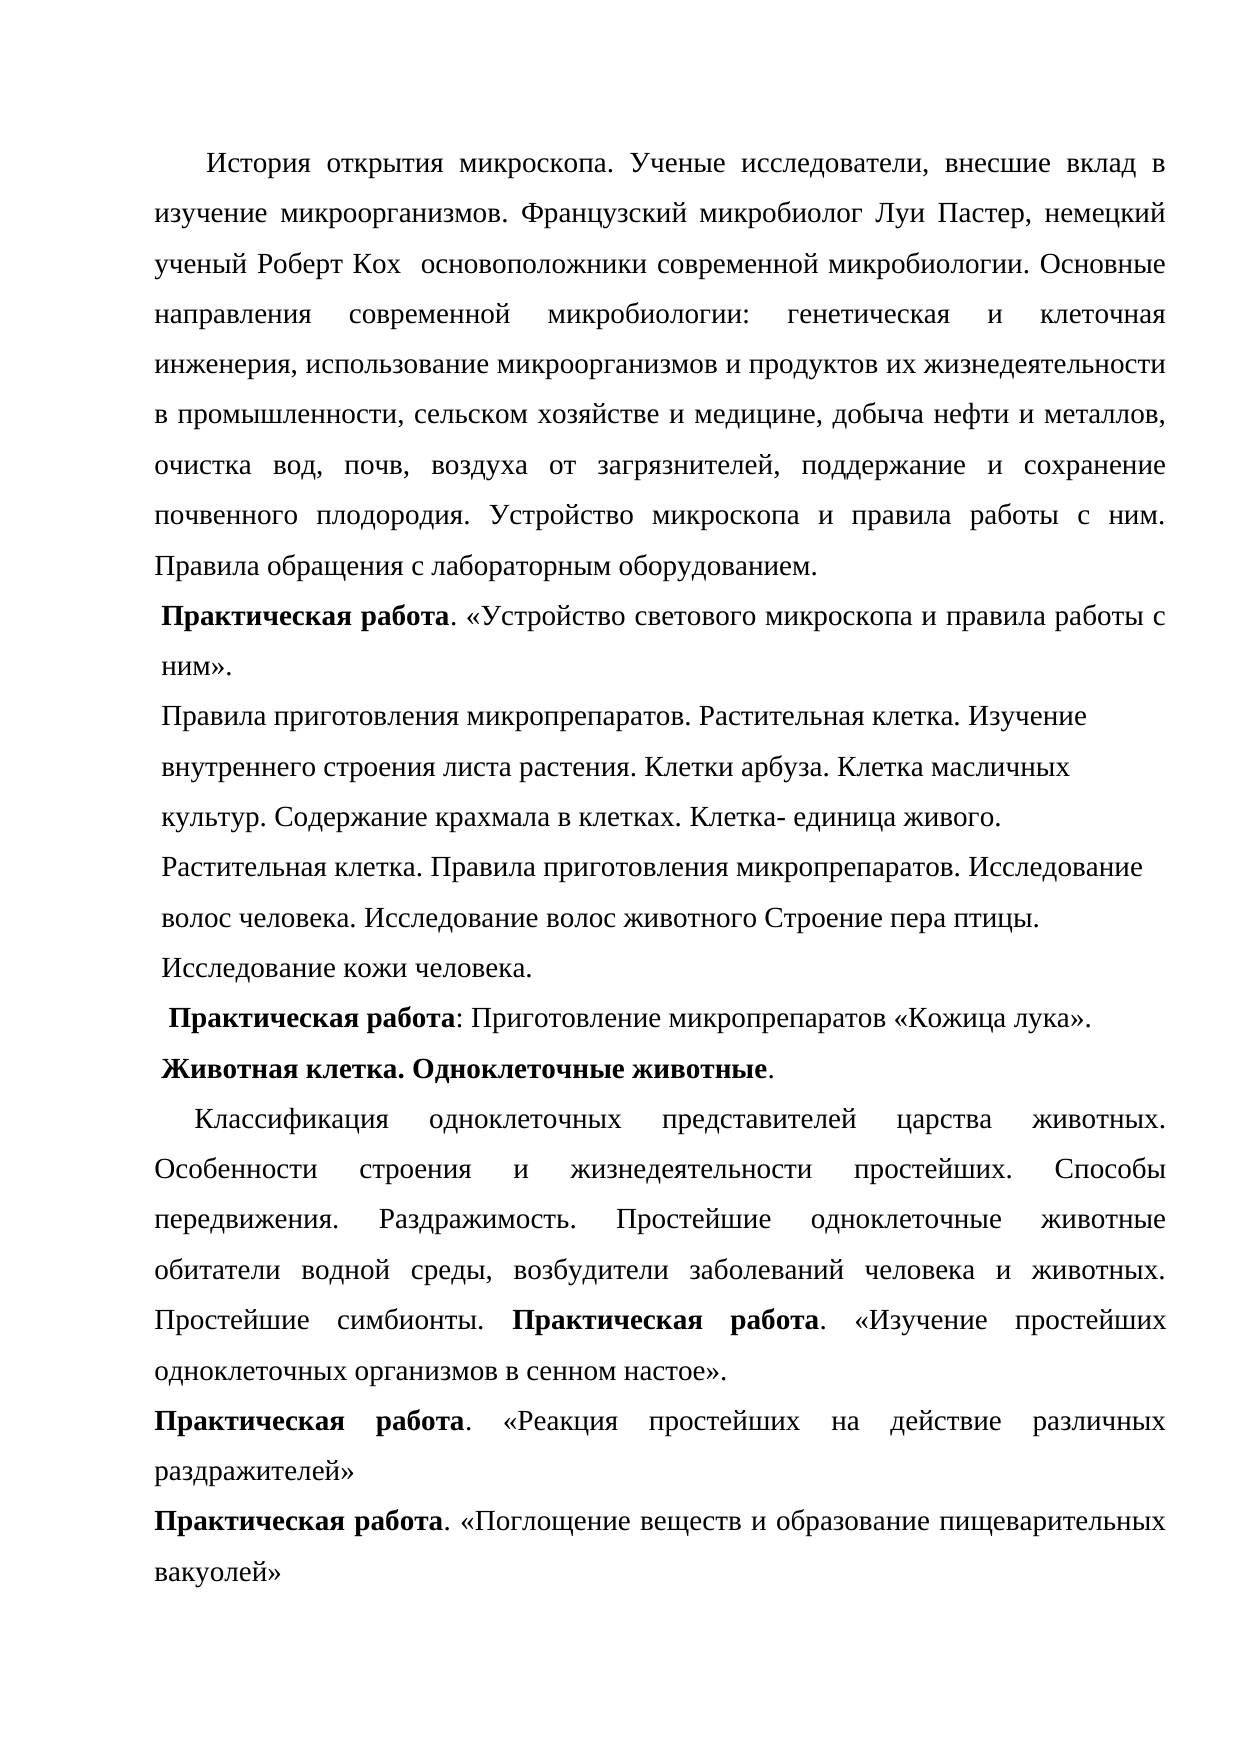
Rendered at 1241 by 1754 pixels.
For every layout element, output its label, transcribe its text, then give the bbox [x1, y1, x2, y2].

text Классификация одноклеточных представителей царства животных. Особенности строения и жизнедеятельности простейших. Способы передвижения. Раздражимость. Простейшие одноклеточные животные обитатели водной среды, возбудители заболеваний человека и животных. Простейшие симбионты. Практическая работа. «Изучение простейших одноклеточных организмов в сенном настое». [154, 1101, 1167, 1386]
text Практическая работа: Приготовление микропрепаратов «Кожица лука». [161, 1000, 1167, 1034]
text Практическая работа. «Поглощение веществ и образование пищеварительных вакуолей» [154, 1503, 1167, 1587]
text Практическая работа. «Реакция простейших на действие различных раздражителей» [154, 1403, 1167, 1487]
list Животная клетка. Одноклеточные животные. [161, 1051, 1167, 1084]
text Правила приготовления микропрепаратов. Растительная клетка. Изучение внутреннего строения листа растения. Клетки арбуза. Клетка масличных культур. Содержание крахмала в клетках. Клетка- единица живого. Растительная клетка. Правила приготовления микропрепаратов. Исследование волос человека. Исследование волос животного Строение пера птицы. Исследование кожи человека. [161, 698, 1167, 984]
text Практическая работа. «Устройство светового микроскопа и правила работы с ним». [161, 598, 1167, 682]
text История открытия микроскопа. Ученые исследователи, внесшие вклад в изучение микроорганизмов. Французский микробиолог Луи Пастер, немецкий ученый Роберт Кох основоположники современной микробиологии. Основные направления современной микробиологии: генетическая и клеточная инженерия, использование микроорганизмов и продуктов их жизнедеятельности в промышленности, сельском хозяйстве и медицине, добыча нефти и металлов, очистка вод, почв, воздуха от загрязнителей, поддержание и сохранение почвенного плодородия. Устройство микроскопа и правила работы с ним. Правила обращения с лабораторным оборудованием. [154, 145, 1167, 581]
